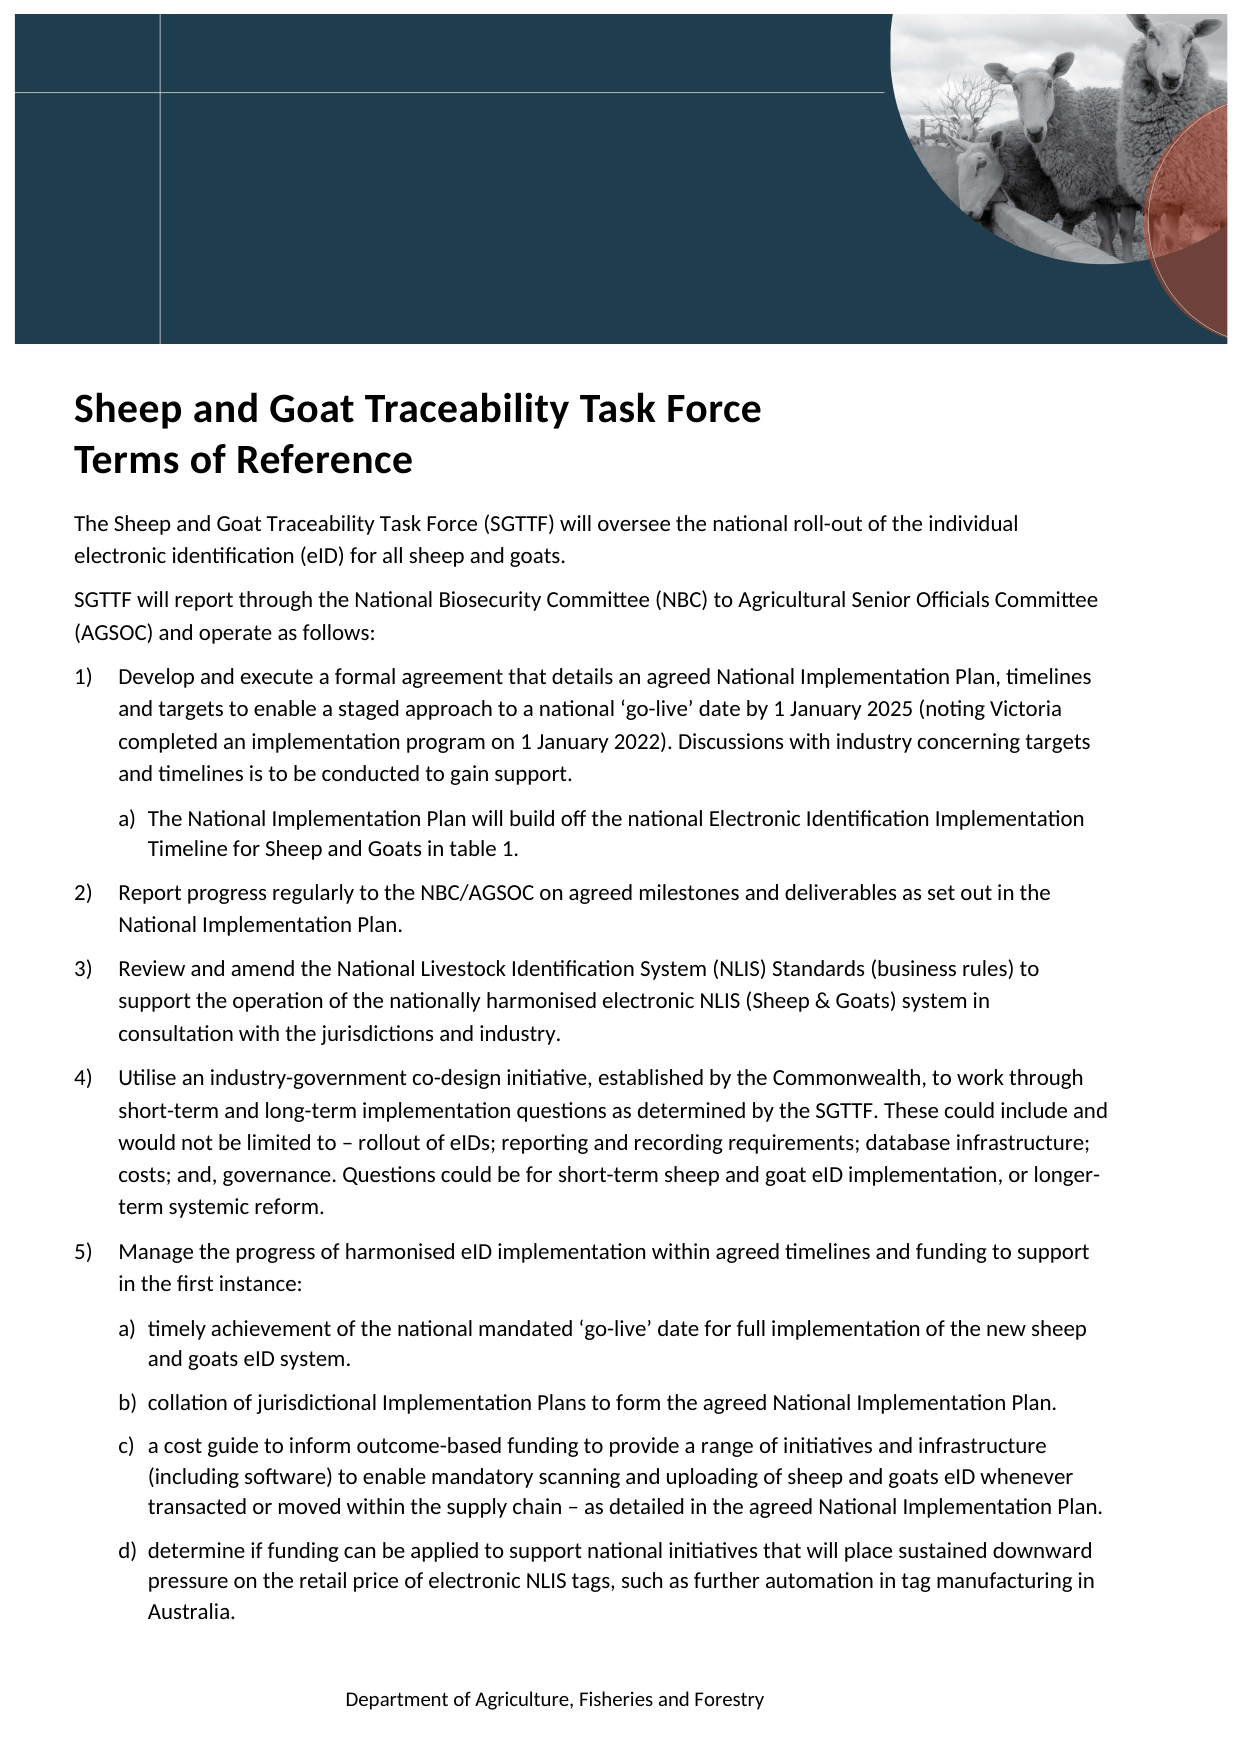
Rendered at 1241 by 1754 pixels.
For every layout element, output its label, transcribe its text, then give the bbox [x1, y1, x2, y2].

list Manage the progress of harmonised eID implementation within agreed timelines and funding to support in the first instance: [74, 1237, 1110, 1297]
list Report progress regularly to the NBC/AGSOC on agreed milestones and deliverables as set out in the National Implementation Plan. [74, 878, 1110, 938]
list The National Implementation Plan will build off the national Electronic Identification Implementation Timeline for Sheep and Goats in table 1. [118, 804, 1110, 862]
list Review and amend the National Livestock Identification System (NLIS) Standards (business rules) to support the operation of the nationally harmonised electronic NLIS (Sheep & Goats) system in consultation with the jurisdictions and industry. [74, 954, 1110, 1047]
text SGTTF will report through the National Biosecurity Committee (NBC) to Agricultural Senior Officials Committee (AGSOC) and operate as follows: [74, 586, 1110, 646]
list Utilise an industry-government co-design initiative, established by the Commonwealth, to work through short-term and long-term implementation questions as determined by the SGTTF. These could include and would not be limited to – rollout of eIDs; reporting and recording requirements; database infrastructure; costs; and, governance. Questions could be for short-term sheep and goat eID implementation, or longer-term systemic reform. [74, 1063, 1110, 1220]
picture [14, 14, 1228, 357]
subtitle Sheep and Goat Traceability Task Force Terms of Reference [74, 382, 1110, 484]
list a cost guide to inform outcome-based funding to provide a range of initiatives and infrastructure (including software) to enable mandatory scanning and uploading of sheep and goats eID whenever transacted or moved within the supply chain – as detailed in the agreed National Implementation Plan. [118, 1431, 1110, 1521]
text The Sheep and Goat Traceability Task Force (SGTTF) will oversee the national roll-out of the individual electronic identification (eID) for all sheep and goats. [74, 509, 1110, 569]
list collation of jurisdictional Implementation Plans to form the agreed National Implementation Plan. [118, 1388, 1110, 1416]
list Develop and execute a formal agreement that details an agreed National Implementation Plan, timelines and targets to enable a staged approach to a national ‘go-live’ date by 1 January 2025 (noting Victoria completed an implementation program on 1 January 2022). Discussions with industry concerning targets and timelines is to be conducted to gain support. [74, 662, 1110, 787]
list determine if funding can be applied to support national initiatives that will place sustained downward pressure on the retail price of electronic NLIS tags, such as further automation in tag manufacturing in Australia. [118, 1536, 1110, 1625]
list timely achievement of the national mandated ‘go-live’ date for full implementation of the new sheep and goats eID system. [118, 1314, 1110, 1373]
